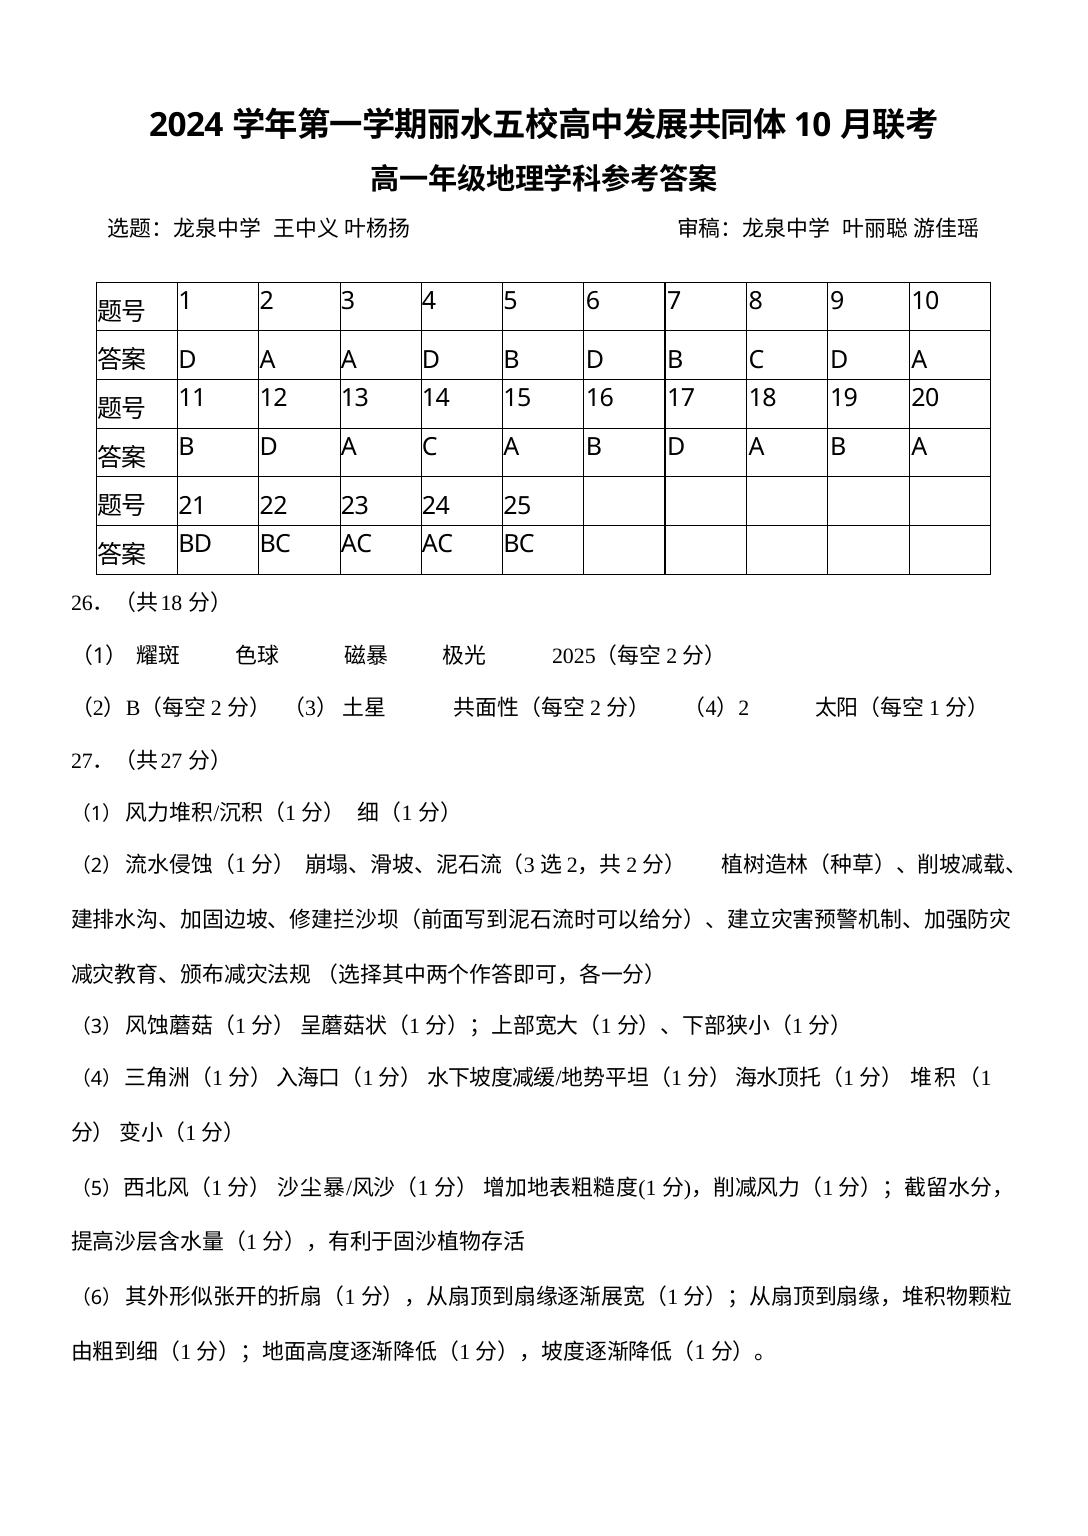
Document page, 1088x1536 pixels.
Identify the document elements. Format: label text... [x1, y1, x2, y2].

table_cell 12 [259, 380, 340, 428]
table_cell C [747, 331, 827, 379]
table_cell D [666, 429, 746, 476]
table_cell B [666, 331, 746, 379]
table_cell A [747, 429, 827, 476]
table_cell 题号 [97, 477, 177, 525]
table_cell C [422, 429, 502, 476]
text 高一年级地理学科参考答案 [60, 155, 1027, 198]
list 其外形似张开的折扇（1 分），从扇顶到扇缘逐渐展宽（1 分）；从扇顶到扇缘，堆积物颗粒由粗到细（1 分）；地面高度逐渐降低（1 分），坡度逐渐降低（1 分）。 [71, 1279, 1012, 1365]
table_cell 24 [422, 477, 502, 525]
table_cell 14 [422, 380, 502, 428]
table_cell 17 [666, 380, 746, 428]
table_cell A [341, 331, 421, 379]
table_cell 21 [178, 477, 258, 525]
table_cell AC [341, 526, 421, 574]
table_cell [584, 526, 664, 574]
table_cell [747, 526, 827, 574]
text （2）B（每空 2 分） （3） 土星 共面性（每空 2 分） （4）2 太阳（每空 1 分） [71, 690, 1039, 722]
table_cell 23 [341, 477, 421, 525]
table_cell [584, 477, 664, 525]
table_header 9 [828, 283, 909, 330]
table_cell 答案 [97, 526, 177, 574]
table_cell 18 [747, 380, 827, 428]
text 26．（共 18 分） [71, 585, 1039, 617]
table_cell [666, 526, 746, 574]
table_cell B [178, 429, 258, 476]
table_cell 13 [341, 380, 421, 428]
table_cell 11 [178, 380, 258, 428]
table_header 8 [747, 283, 827, 330]
list 耀斑 色球 磁暴 极光 2025（每空 2 分） [71, 638, 1039, 669]
table_cell A [910, 429, 990, 476]
table_cell 25 [503, 477, 583, 525]
table_header 7 [666, 283, 746, 330]
list 西北风（1 分） 沙尘暴/风沙（1 分） 增加地表粗糙度(1 分)，削减风力（1 分）；截留水分，提高沙层含水量（1 分），有利于固沙植物存活 [71, 1170, 1028, 1256]
text 选题：龙泉中学 王中义 叶杨扬 审稿：龙泉中学 叶丽聪 游佳瑶 [60, 211, 1027, 243]
table_cell 15 [503, 380, 583, 428]
table_cell A [259, 331, 340, 379]
table_header 1 [178, 283, 258, 330]
table_cell B [503, 331, 583, 379]
table_cell 题号 [97, 380, 177, 428]
table_cell 16 [584, 380, 664, 428]
table_cell D [584, 331, 664, 379]
table_cell A [341, 429, 421, 476]
table_header 题号 [97, 283, 177, 330]
table_cell [910, 526, 990, 574]
table_cell D [422, 331, 502, 379]
table_cell A [910, 331, 990, 379]
table_cell A [503, 429, 583, 476]
table_cell BC [503, 526, 583, 574]
table_cell AC [422, 526, 502, 574]
text 27．（共 27 分） [71, 743, 1039, 774]
table_header 6 [584, 283, 664, 330]
list 三角洲（1 分） 入海口（1 分） 水下坡度减缓/地势平坦（1 分） 海水顶托（1 分） 堆积（1分） 变小（1 分） [71, 1060, 1017, 1147]
list 流水侵蚀（1 分） 崩塌、滑坡、泥石流（3 选 2，共 2 分） 植树造林（种草）、削坡减载、建排水沟、加固边坡、修建拦沙坝（前面写到泥石流时可以给分）、建立灾害预警机制、加强防灾减灾教育、颁布减灾法规 （选择其中两个作答即可，各一分） [71, 847, 1028, 988]
text 2024 学年第一学期丽水五校高中发展共同体 10 月联考 [60, 94, 1027, 147]
table_cell 20 [910, 380, 990, 428]
table_cell BD [178, 526, 258, 574]
table_cell [747, 477, 827, 525]
table_cell [666, 477, 746, 525]
table_cell 答案 [97, 429, 177, 476]
table_header 5 [503, 283, 583, 330]
table_cell D [828, 331, 909, 379]
table_cell 22 [259, 477, 340, 525]
list 风力堆积/沉积（1 分） 细（1 分） [71, 795, 1039, 827]
table_header 4 [422, 283, 502, 330]
table_cell B [828, 429, 909, 476]
table_header 3 [341, 283, 421, 330]
list 风蚀蘑菇（1 分） 呈蘑菇状（1 分）；上部宽大（1 分）、下部狭小（1 分） [71, 1012, 1039, 1039]
table_cell [828, 477, 909, 525]
table_cell D [259, 429, 340, 476]
table_header 10 [910, 283, 990, 330]
table_header 2 [259, 283, 340, 330]
table_cell 19 [828, 380, 909, 428]
table_cell 答案 [97, 331, 177, 379]
table_cell B [584, 429, 664, 476]
table_cell [828, 526, 909, 574]
table_cell [910, 477, 990, 525]
table_cell D [178, 331, 258, 379]
table_cell BC [259, 526, 340, 574]
